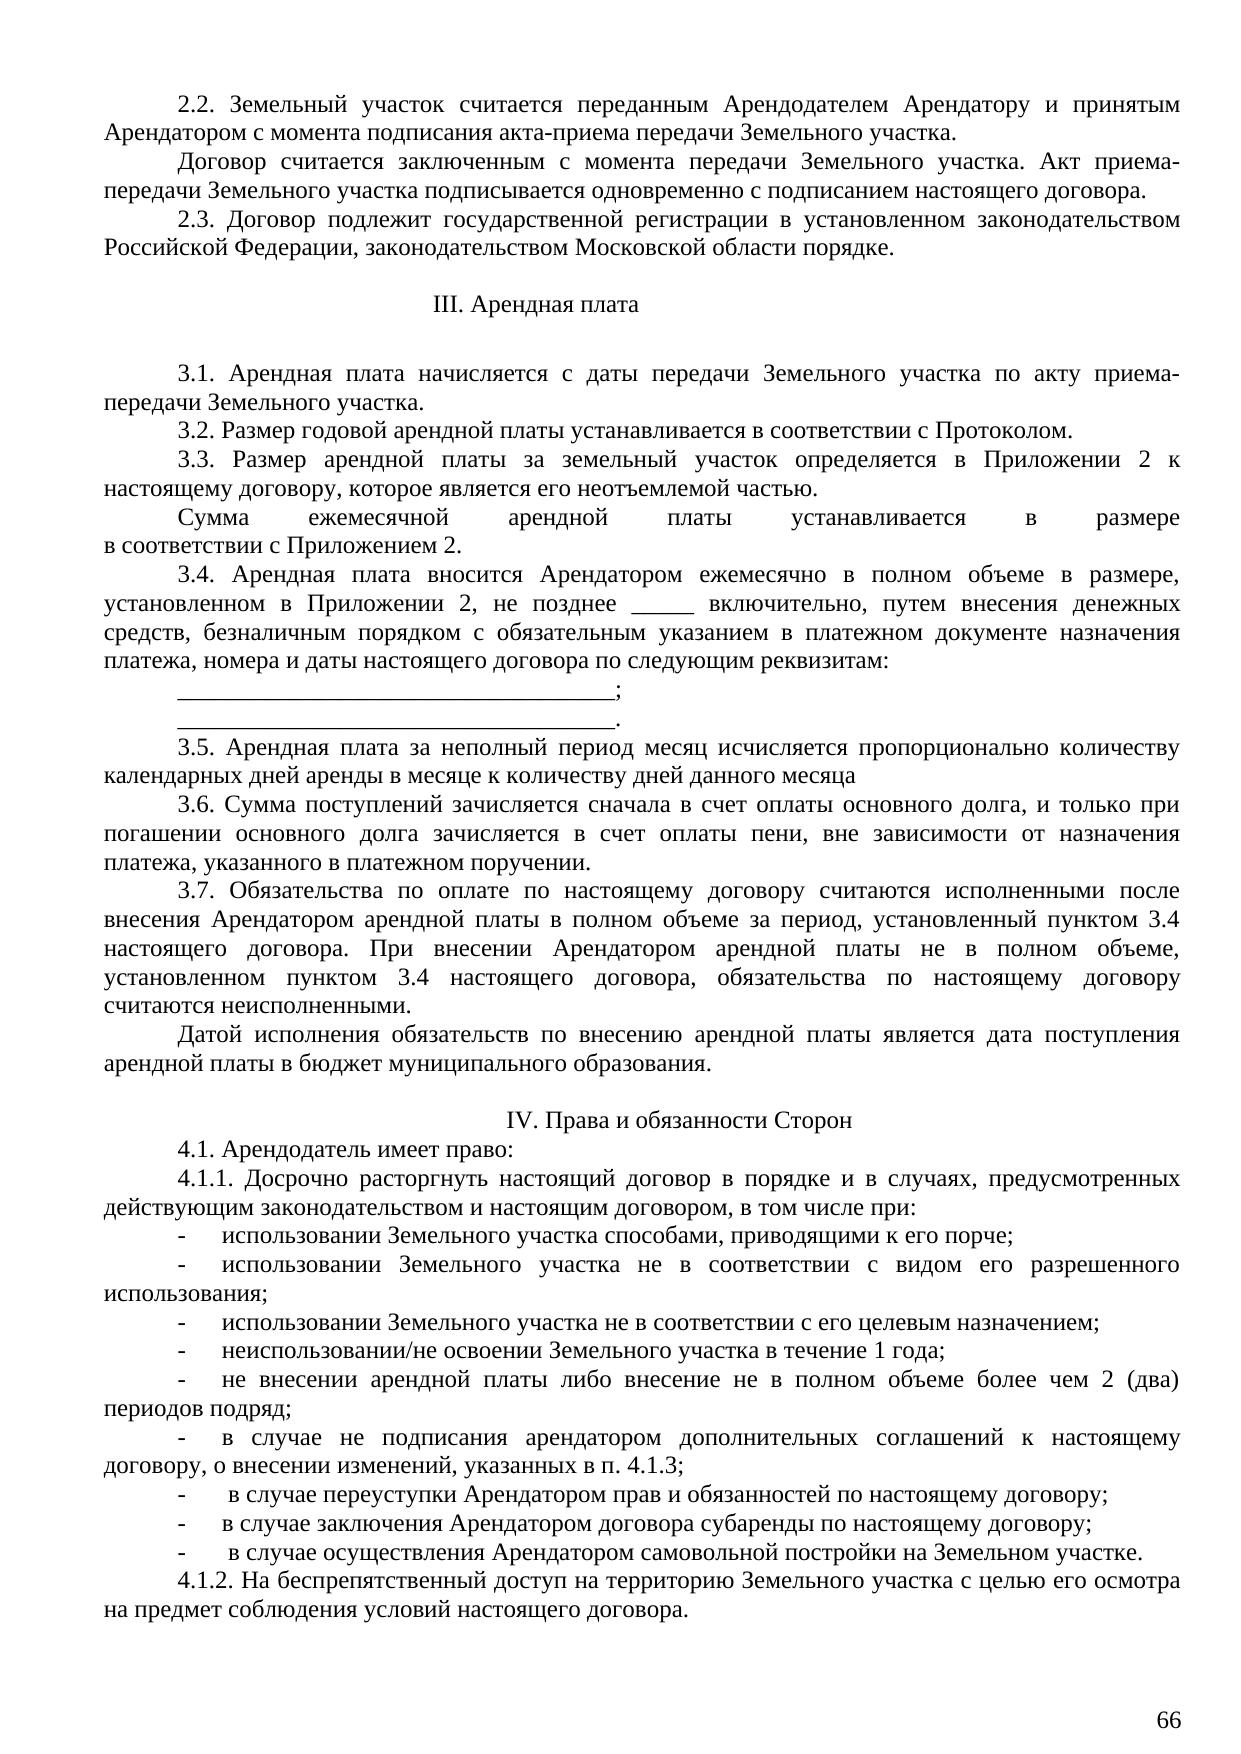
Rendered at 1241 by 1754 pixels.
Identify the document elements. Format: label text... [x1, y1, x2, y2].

list использовании Земельного участка способами, приводящими к его порче; [103, 1221, 1181, 1249]
list использовании Земельного участка не в соответствии с видом его разрешенного использования; [103, 1249, 1181, 1307]
list в случае осуществления Арендатором самовольной постройки на Земельном участке. [103, 1537, 1181, 1566]
list использовании Земельного участка не в соответствии с его целевым назначением; [103, 1307, 1181, 1336]
list в случае не подписания арендатором дополнительных соглашений к настоящему договору, о внесении изменений, указанных в п. 4.1.3; [103, 1422, 1181, 1479]
text 4.1.2. На беспрепятственный доступ на территорию Земельного участка с целью его осмотра на предмет соблюдения условий настоящего договора. [103, 1566, 1181, 1623]
text IV. Права и обязанности Сторон [103, 1106, 1181, 1134]
list в случае переуступки Арендатором прав и обязанностей по настоящему договору; [103, 1479, 1181, 1508]
text 3.4. Арендная плата вносится Арендатором ежемесячно в полном объеме в размере, установленном в Приложении 2, не позднее _____ включительно, путем внесения денежных средств, безналичным порядком с обязательным указанием в платежном документе назначения платежа, номера и даты настоящего договора по следующим реквизитам: [103, 559, 1181, 674]
text 3.7. Обязательства по оплате по настоящему договору считаются исполненными после внесения Арендатором арендной платы в полном объеме за период, установленный пунктом 3.4 настоящего договора. При внесении Арендатором арендной платы не в полном объеме, установленном пунктом 3.4 настоящего договора, обязательства по настоящему договору считаются неисполненными. [103, 876, 1181, 1019]
text ___________________________________; [103, 674, 1181, 703]
text 2.2. Земельный участок считается переданным Арендодателем Арендатору и принятым Арендатором с момента подписания акта-приема передачи Земельного участка. [103, 89, 1181, 146]
list не внесении арендной платы либо внесение не в полном объеме более чем 2 (два) периодов подряд; [103, 1364, 1181, 1422]
text Договор считается заключенным с момента передачи Земельного участка. Акт приема-передачи Земельного участка подписывается одновременно с подписанием настоящего договора. [103, 146, 1181, 204]
text Датой исполнения обязательств по внесению арендной платы является дата поступления арендной платы в бюджет муниципального образования. [103, 1019, 1181, 1077]
text 3.2. Размер годовой арендной платы устанавливается в соответствии с Протоколом. [103, 416, 1181, 444]
text 3.1. Арендная плата начисляется с даты передачи Земельного участка по акту приема-передачи Земельного участка. [103, 358, 1181, 416]
list в случае заключения Арендатором договора субаренды по настоящему договору; [103, 1508, 1181, 1537]
text 3.3. Размер арендной платы за земельный участок определяется в Приложении 2 к настоящему договору, которое является его неотъемлемой частью. [103, 444, 1181, 502]
text Сумма ежемесячной арендной платы устанавливается в размере в соответствии с Приложением 2. [103, 502, 1181, 559]
text 2.3. Договор подлежит государственной регистрации в установленном законодательством Российской Федерации, законодательством Московской области порядке. [103, 204, 1181, 261]
text 4.1. Арендодатель имеет право: [103, 1134, 1181, 1163]
text ___________________________________. [103, 703, 1181, 732]
text 3.6. Сумма поступлений зачисляется сначала в счет оплаты основного долга, и только при погашении основного долга зачисляется в счет оплаты пени, вне зависимости от назначения платежа, указанного в платежном поручении. [103, 789, 1181, 876]
text 3.5. Арендная плата за неполный период месяц исчисляется пропорционально количеству календарных дней аренды в месяце к количеству дней данного месяца [103, 732, 1181, 789]
text 4.1.1. Досрочно расторгнуть настоящий договор в порядке и в случаях, предусмотренных действующим законодательством и настоящим договором, в том числе при: [103, 1163, 1181, 1221]
text III. Арендная плата [433, 293, 1181, 317]
list неиспользовании/не освоении Земельного участка в течение 1 года; [103, 1336, 1181, 1364]
